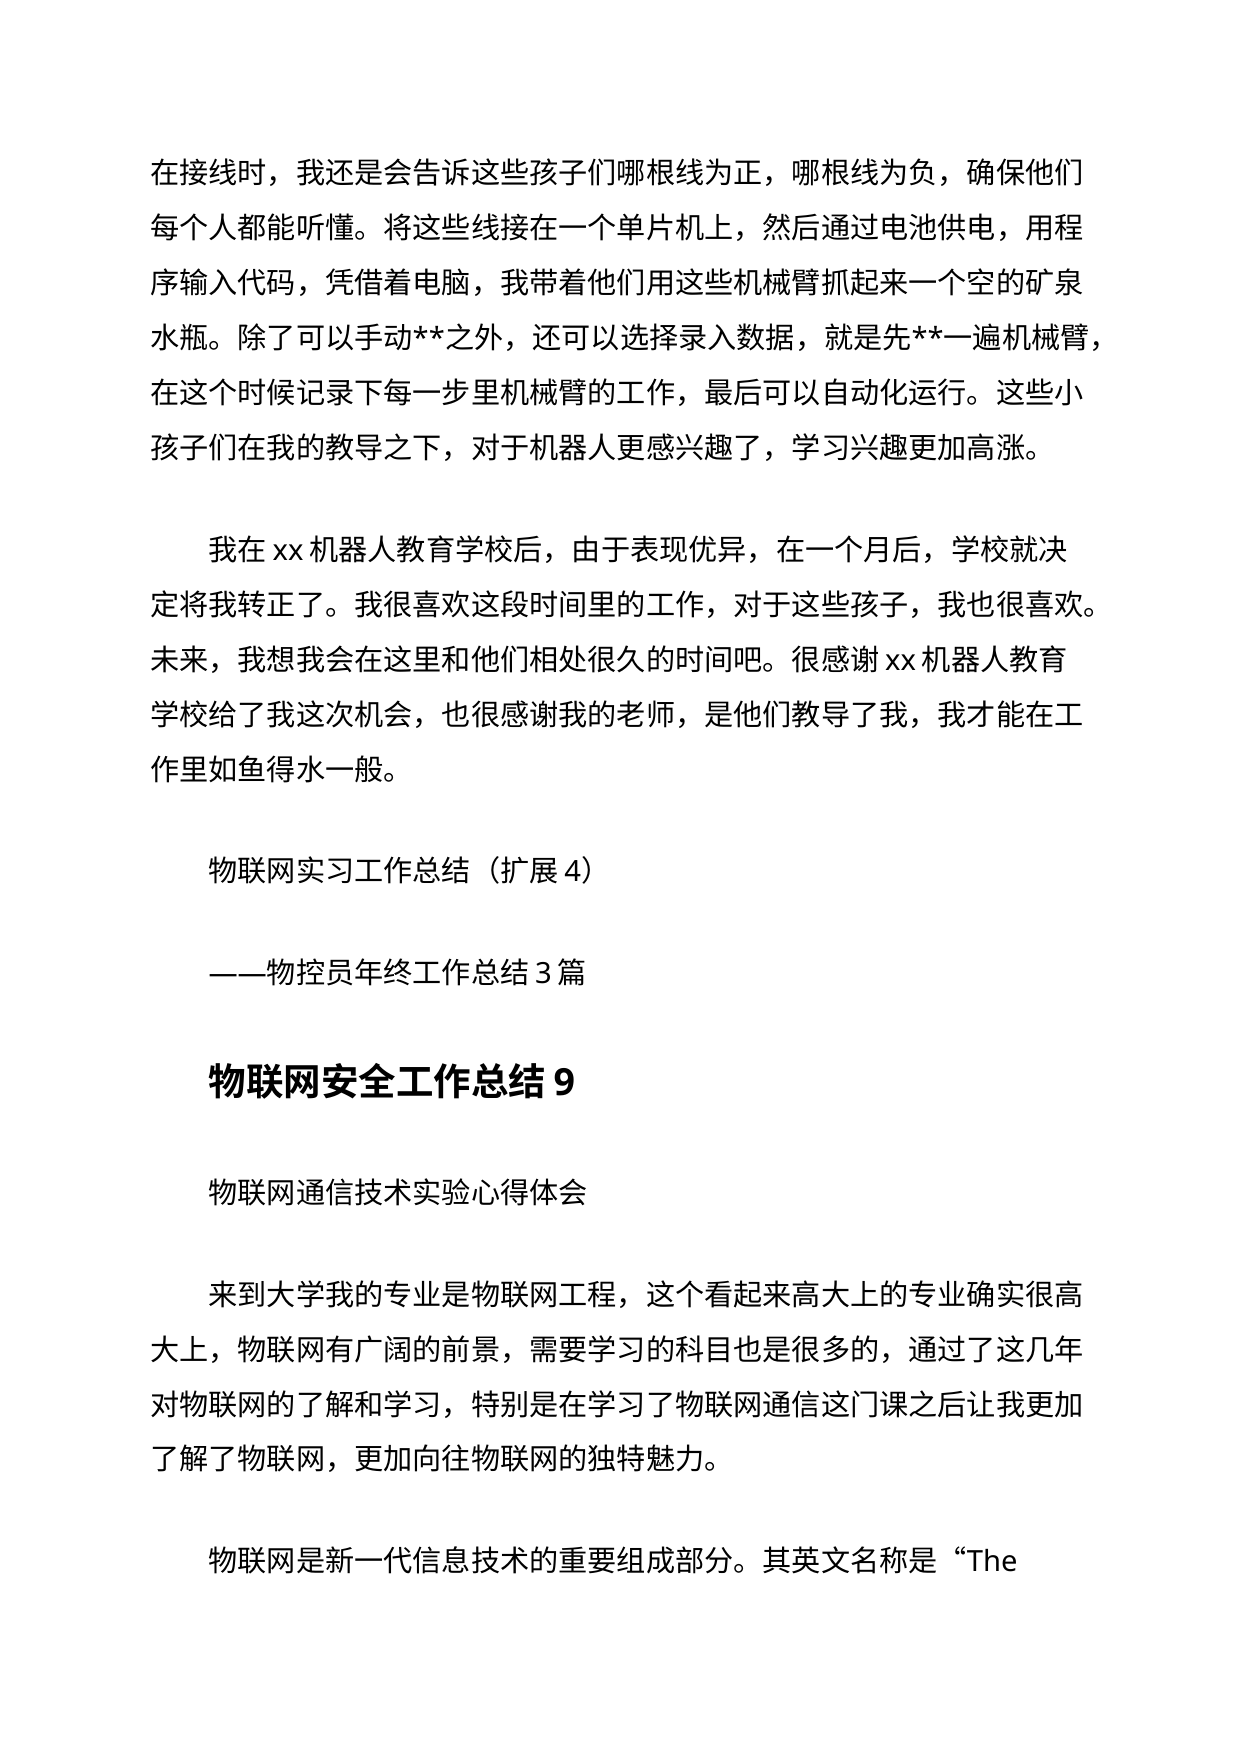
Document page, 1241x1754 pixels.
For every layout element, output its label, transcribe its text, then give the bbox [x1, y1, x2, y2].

text 物联网实习工作总结（扩展4） [150, 848, 1090, 890]
text 物联网通信技术实验心得体会 [150, 1169, 1090, 1212]
text 物联网安全工作总结9 [150, 1052, 1090, 1106]
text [150, 150, 1090, 467]
text 来到大学我的专业是物联网工程，这个看起来高大上的专业确实很高大上，物联网有广阔的前景，需要学习的科目也是很多的，通过了这几年对物联网的了解和学习，特别是在学习了物联网通信这门课之后让我更加了解了物联网，更加向往物联网的独特魅力。 [150, 1271, 1090, 1478]
text ——物控员年终工作总结3篇 [150, 950, 1090, 992]
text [150, 1538, 1090, 1580]
text 我在xx机器人教育学校后，由于表现优异，在一个月后，学校就决定将我转正了。我很喜欢这段时间里的工作，对于这些孩子，我也很喜欢。未来，我想我会在这里和他们相处很久的时间吧。很感谢xx机器人教育学校给了我这次机会，也很感谢我的老师，是他们教导了我，我才能在工作里如鱼得水一般。 [150, 526, 1090, 788]
